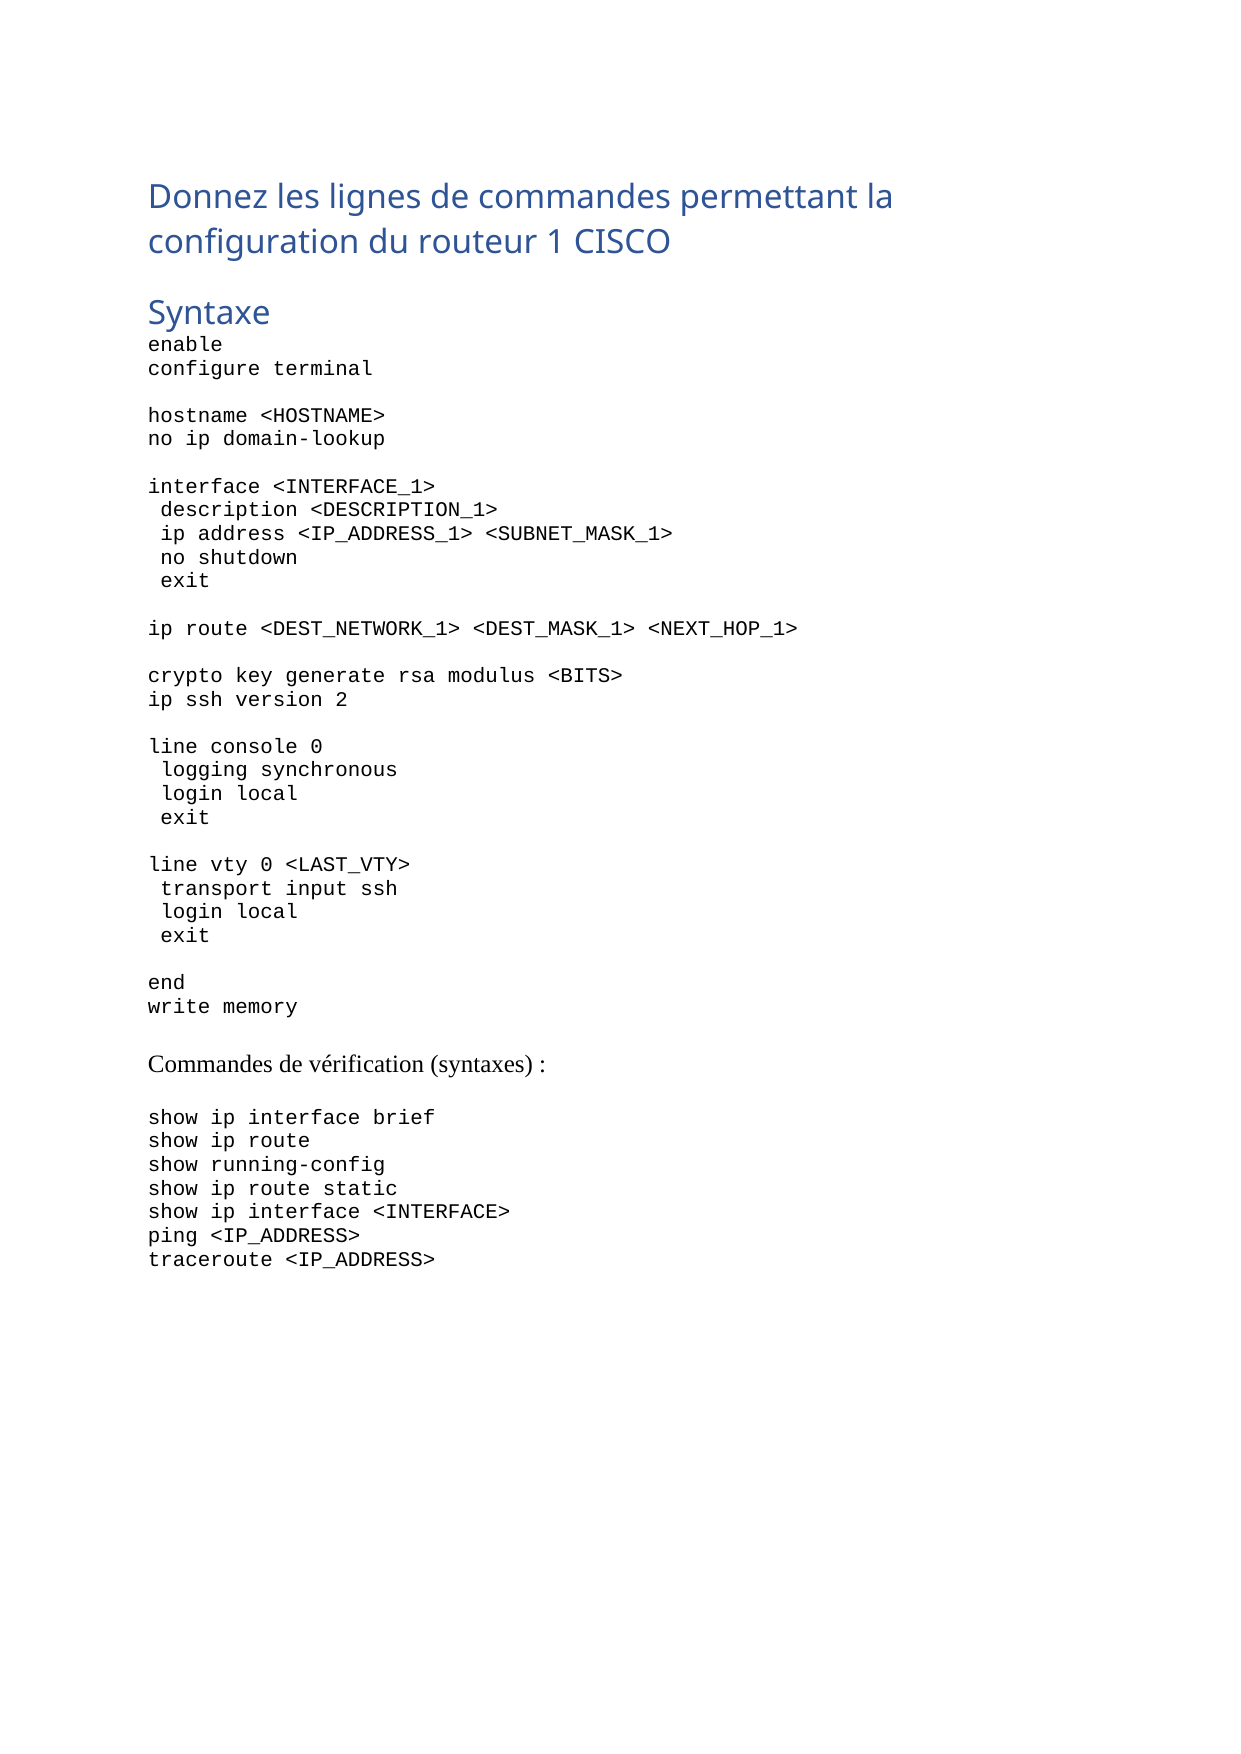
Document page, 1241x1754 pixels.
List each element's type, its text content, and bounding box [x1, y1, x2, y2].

text ip address <IP_ADDRESS_1> <SUBNET_MASK_1> [148, 523, 1093, 547]
text no ip domain-lookup [148, 428, 1093, 452]
text ping <IP_ADDRESS> [148, 1225, 1093, 1248]
text crypto key generate rsa modulus <BITS> [148, 665, 1093, 688]
text interface <INTERFACE_1> [148, 476, 1093, 499]
text login local [148, 783, 1093, 807]
subtitle Donnez les lignes de commandes permettant la configuration du routeur 1 CISCO [148, 173, 1093, 263]
text configure terminal [148, 357, 1093, 381]
text no shutdown [148, 547, 1093, 570]
text line console 0 [148, 736, 1093, 759]
text hostname <HOSTNAME> [148, 405, 1093, 428]
text show ip interface <INTERFACE> [148, 1201, 1093, 1225]
text show ip interface brief [148, 1107, 1093, 1130]
text show running-config [148, 1154, 1093, 1178]
text end [148, 972, 1093, 996]
text transport input ssh [148, 878, 1093, 901]
text login local [148, 901, 1093, 925]
text logging synchronous [148, 759, 1093, 783]
text line vty 0 <LAST_VTY> [148, 854, 1093, 878]
text write memory [148, 996, 1093, 1019]
text show ip route [148, 1130, 1093, 1154]
text exit [148, 807, 1093, 830]
text description <DESCRIPTION_1> [148, 499, 1093, 523]
text ip ssh version 2 [148, 688, 1093, 712]
text enable [148, 334, 1093, 357]
text traceroute <IP_ADDRESS> [148, 1248, 1093, 1272]
text ip route <DEST_NETWORK_1> <DEST_MASK_1> <NEXT_HOP_1> [148, 618, 1093, 641]
subtitle Syntaxe [148, 288, 1093, 334]
text exit [148, 925, 1093, 949]
text Commandes de vérification (syntaxes) : [148, 1049, 1093, 1077]
text exit [148, 570, 1093, 594]
text show ip route static [148, 1178, 1093, 1201]
